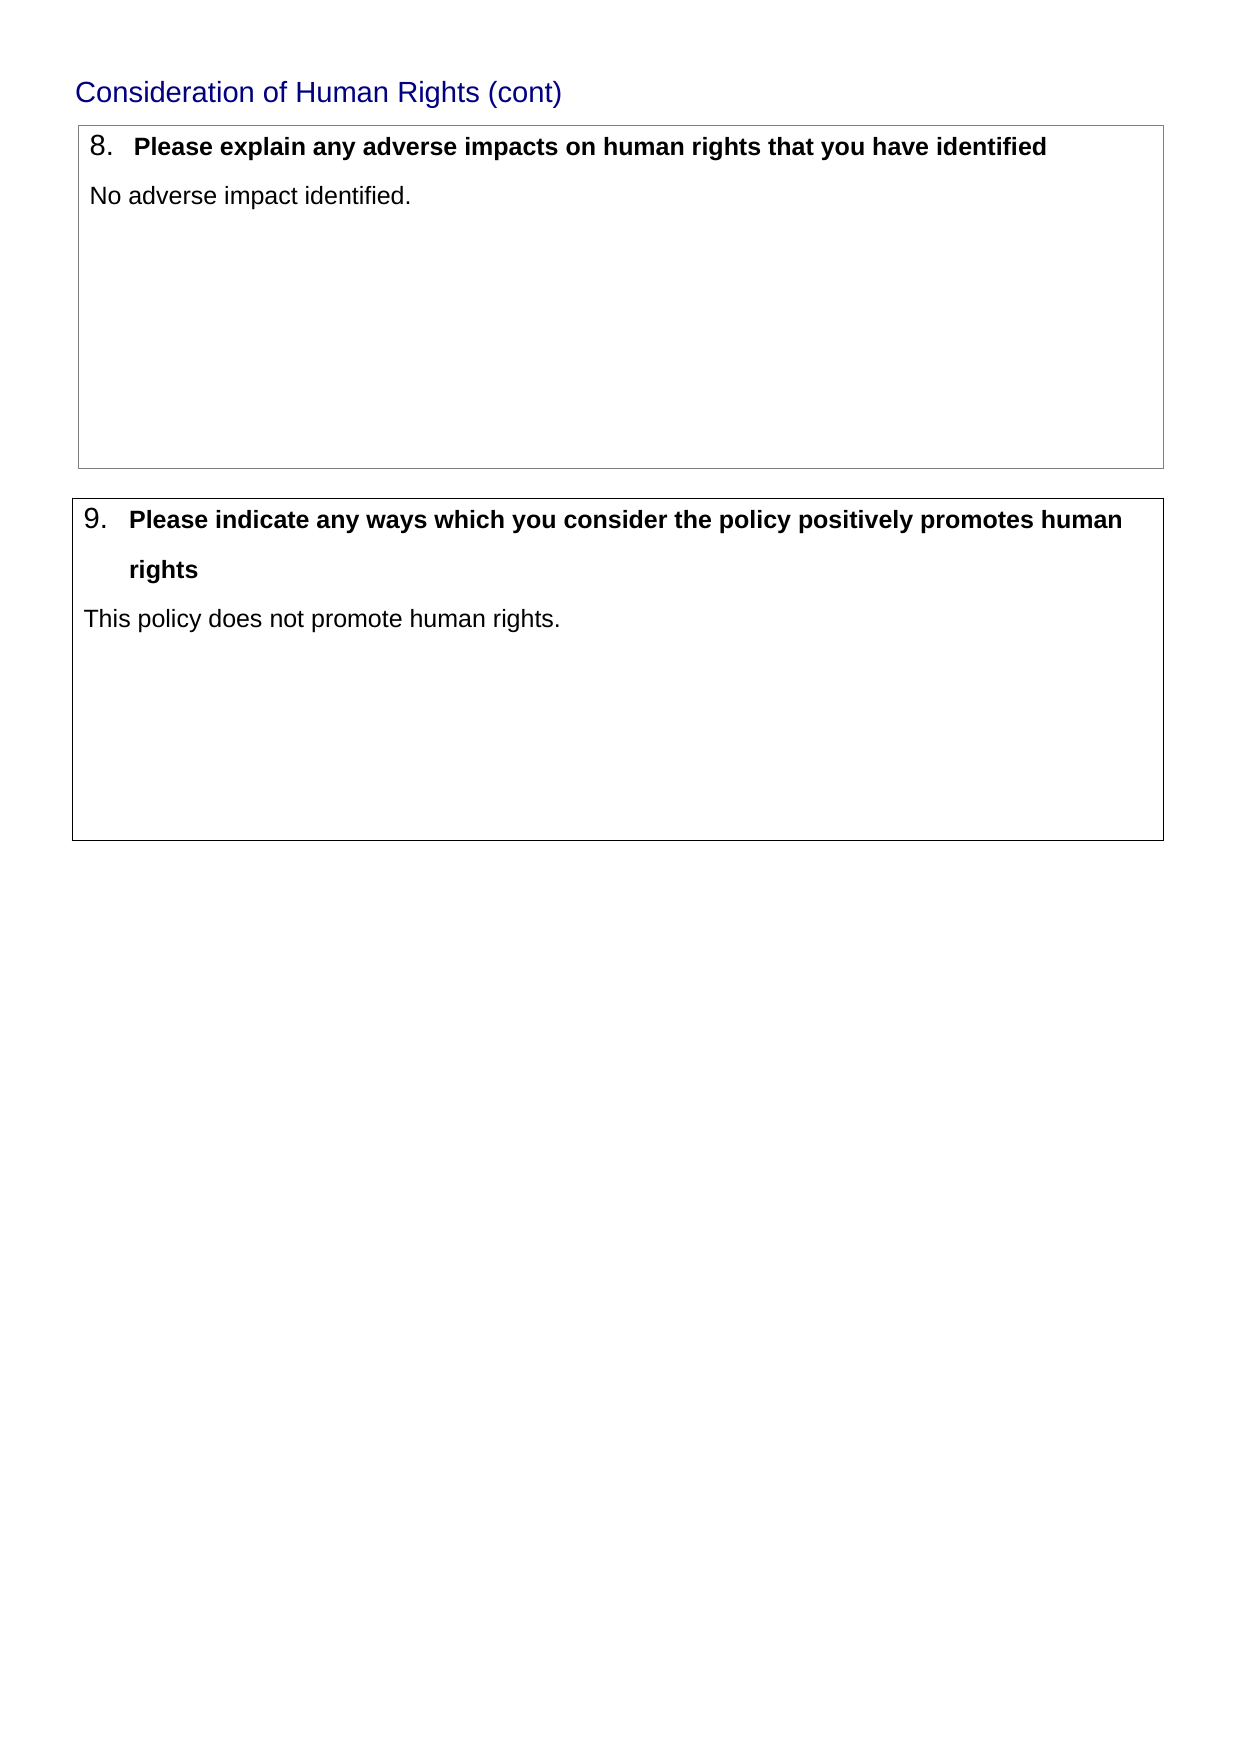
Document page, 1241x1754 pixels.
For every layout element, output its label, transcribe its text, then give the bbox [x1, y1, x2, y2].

table_header 9. Please indicate any ways which you consider the policy positively promotes human rights This policy does not promote human rights. [73, 499, 1163, 840]
text Consideration of Human Rights (cont) [75, 75, 1165, 108]
table_header 8. Please explain any adverse impacts on human rights that you have identified No adverse impact identified. [79, 126, 1163, 468]
